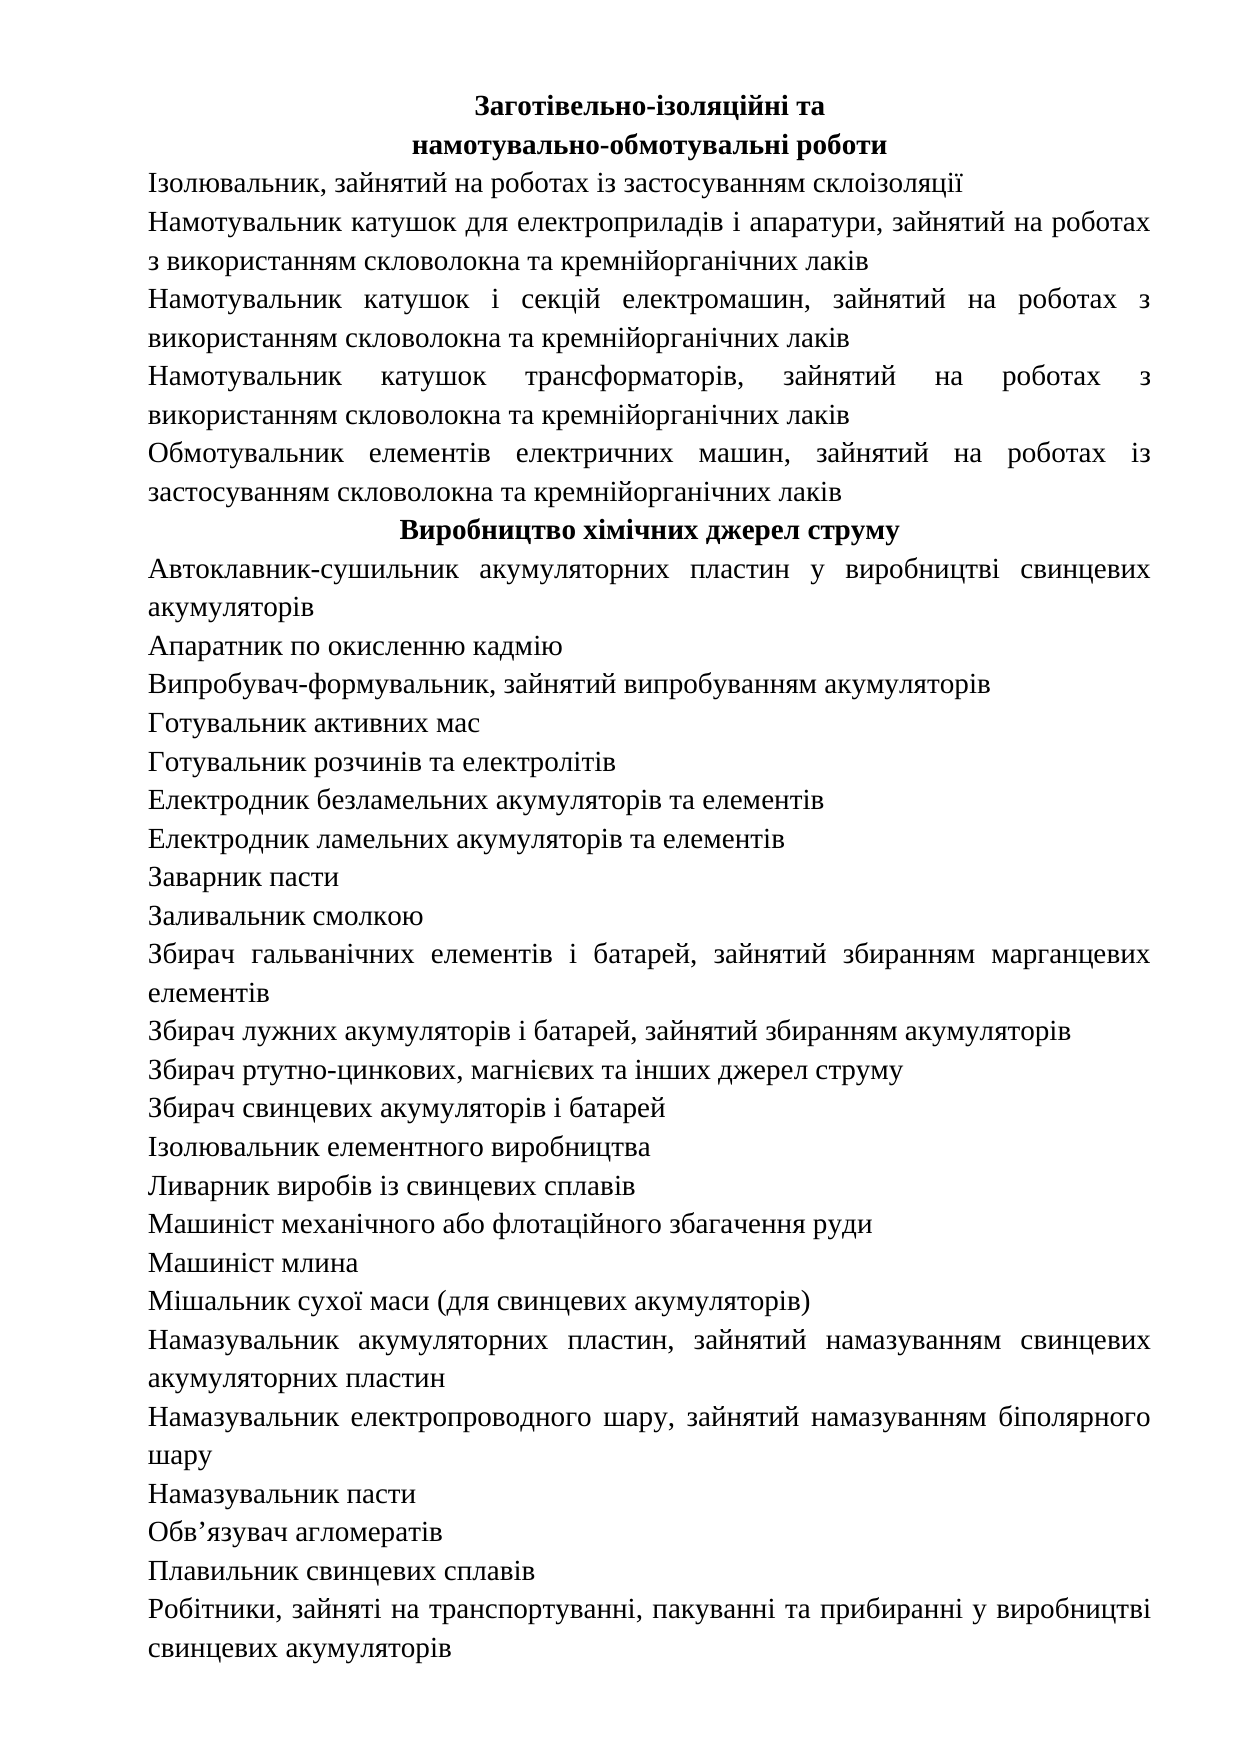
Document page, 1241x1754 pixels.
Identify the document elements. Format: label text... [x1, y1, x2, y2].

text Електродник ламельних акумуляторів та елементів [148, 821, 1152, 854]
text Готувальник активних мас [148, 705, 1152, 739]
text Випробувач-формувальник, зайнятий випробуванням акумуляторів [148, 667, 1152, 700]
text Обв’язувач агломератів [148, 1514, 1152, 1548]
text Плавильник свинцевих сплавів [148, 1553, 1152, 1587]
text Намазувальник пасти [148, 1476, 1152, 1509]
text Збирач гальванічних елементів i батарей, зайнятий збиранням марганцевих елементів [148, 936, 1152, 1008]
text Намотувальник катушок i секцій електромашин, зайнятий на роботах з використанням скловолокна та кремнійорганічних лаків [148, 281, 1152, 353]
text Обмотувальник елементів електричних машин, зайнятий на роботах із застосуванням скловолокна та кремнійорганічних лаків [148, 435, 1152, 507]
text Машиніст механічного або флотаційного збагачення руди [148, 1206, 1152, 1240]
text Намотувальник катушок для електроприладів i апаратури, зайнятий на роботах з використанням скловолокна та кремнійорганічних лаків [148, 204, 1152, 276]
text Намазувальник електропроводного шару, зайнятий намазуванням біполярного шару [148, 1399, 1152, 1471]
text Ізолювальник елементного виробництва [148, 1129, 1152, 1163]
text Готувальник розчинів та електролітів [148, 744, 1152, 777]
text Мішальник сухої маси (для свинцевих акумуляторів) [148, 1283, 1152, 1317]
text Збирач лужних акумуляторів i батарей, зайнятий збиранням акумуляторів [148, 1013, 1152, 1047]
text Електродник безламельних акумуляторів та елементів [148, 782, 1152, 816]
text Заливальник смолкою [148, 898, 1152, 931]
text Машиніст млина [148, 1245, 1152, 1278]
text Робітники, зайняті на транспортуванні, пакуванні та прибиранні у виробництві свинцевих акумуляторів [148, 1592, 1152, 1664]
text Заварник пасти [148, 859, 1152, 893]
text Апаратник по окисленню кадмію [148, 628, 1152, 662]
text Ізолювальник, зайнятий на роботах із застосуванням склоізоляції [148, 166, 1152, 199]
text Збирач свинцевих акумуляторів i батарей [148, 1091, 1152, 1124]
text Виробництво хімічних джерел струму [148, 512, 1152, 546]
text Ливарник виробів із свинцевих сплавів [148, 1168, 1152, 1201]
text Намазувальник акумуляторних пластин, зайнятий намазуванням свинцевих акумуляторних пластин [148, 1322, 1152, 1394]
text Збирач ртутно-цинкових, магнієвих та інших джерел струму [148, 1052, 1152, 1086]
text Заготівельно-ізоляційні та намотувально-обмотувальні роботи [148, 88, 1152, 161]
text Намотувальник катушок трансформаторів, зайнятий на роботах з використанням скловолокна та кремнійорганічних лаків [148, 358, 1152, 430]
text Автоклавник-сушильник акумуляторних пластин у виробництві свинцевих акумуляторів [148, 551, 1152, 623]
